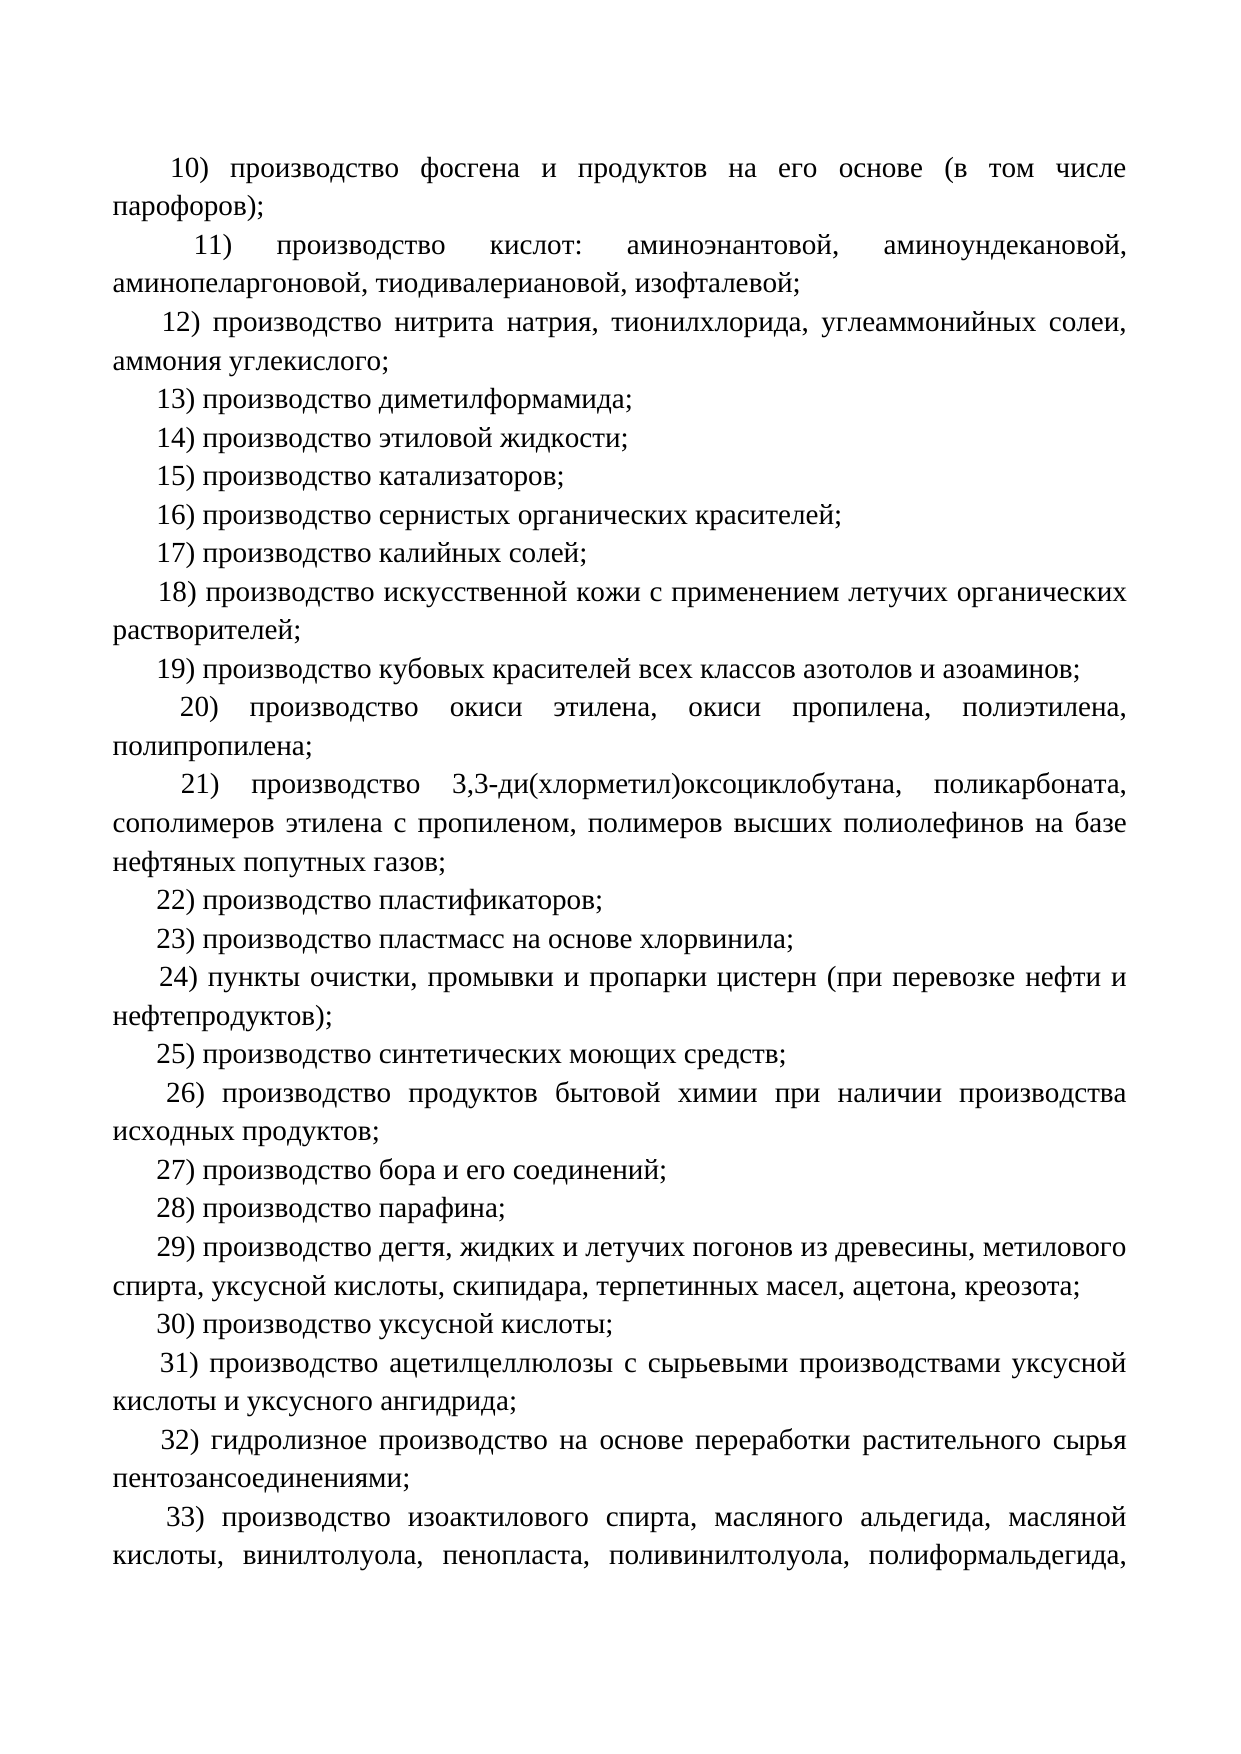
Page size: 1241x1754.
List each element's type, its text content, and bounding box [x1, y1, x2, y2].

text 27) производство бора и его соединений; [112, 1152, 1128, 1186]
text 24) пункты очистки, промывки и пропарки цистерн (при перевозке нефти и нефтепродуктов); [112, 959, 1128, 1031]
text 16) производство сернистых органических красителей; [112, 497, 1128, 530]
text 13) производство диметилформамида; [112, 381, 1128, 415]
text 10) производство фосгена и продуктов на его основе (в том числе парофоров); [112, 150, 1128, 222]
text 11) производство кислот: аминоэнантовой, аминоундекановой, аминопеларгоновой, тиодивалериановой, изофталевой; [112, 227, 1128, 299]
text 23) производство пластмасс на основе хлорвинила; [112, 921, 1128, 954]
text 15) производство катализаторов; [112, 458, 1128, 492]
text 20) производство окиси этилена, окиси пропилена, полиэтилена, полипропилена; [112, 689, 1128, 762]
text 30) производство уксусной кислоты; [112, 1306, 1128, 1340]
text 22) производство пластификаторов; [112, 882, 1128, 916]
text 12) производство нитрита натрия, тионилхлорида, углеаммонийных солеи, аммония углекислого; [112, 304, 1128, 376]
text 26) производство продуктов бытовой химии при наличии производства исходных продуктов; [112, 1075, 1128, 1147]
text 32) гидролизное производство на основе переработки растительного сырья пентозансоединениями; [112, 1422, 1128, 1494]
text 31) производство ацетилцеллюлозы с сырьевыми производствами уксусной кислоты и уксусного ангидрида; [112, 1345, 1128, 1417]
text 25) производство синтетических моющих средств; [112, 1036, 1128, 1070]
text 28) производство парафина; [112, 1191, 1128, 1224]
text 29) производство дегтя, жидких и летучих погонов из древесины, метилового спирта, уксусной кислоты, скипидара, терпетинных масел, ацетона, креозота; [112, 1229, 1128, 1301]
text 18) производство искусственной кожи с применением летучих органических растворителей; [112, 574, 1128, 646]
text 19) производство кубовых красителей всех классов азотолов и азоаминов; [112, 651, 1128, 684]
text 21) производство 3,3-ди(хлорметил)оксоциклобутана, поликарбоната, сополимеров этилена с пропиленом, полимеров высших полиолефинов на базе нефтяных попутных газов; [112, 767, 1128, 877]
text 17) производство калийных солей; [112, 535, 1128, 569]
text 14) производство этиловой жидкости; [112, 420, 1128, 453]
